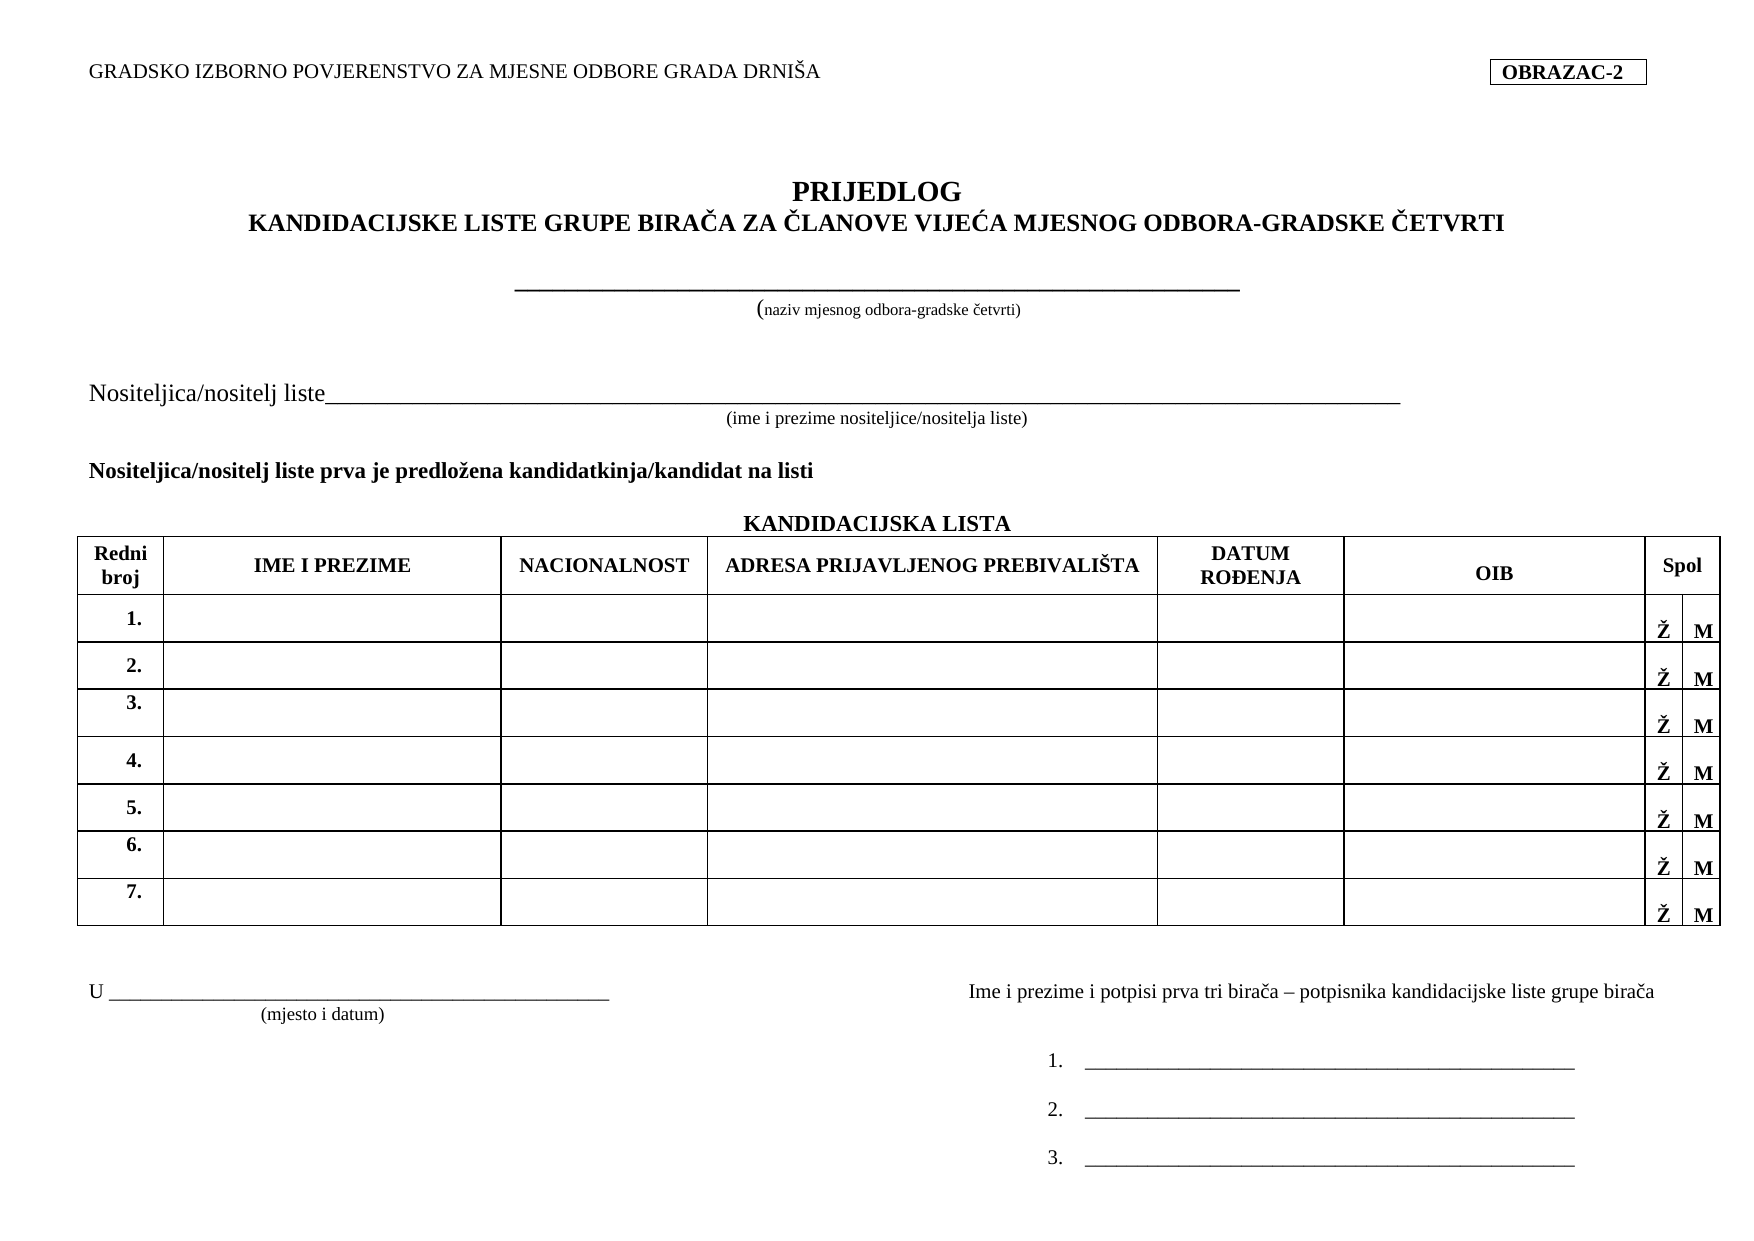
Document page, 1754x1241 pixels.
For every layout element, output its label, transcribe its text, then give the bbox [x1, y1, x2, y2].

list _______________________________________________ [1047, 1096, 1665, 1121]
table_cell [708, 737, 1157, 783]
table_header IME I PREZIME [164, 537, 500, 594]
table_cell Ž [1646, 595, 1682, 641]
table_cell M [1683, 785, 1719, 830]
table_cell [78, 643, 163, 688]
table_cell Ž [1646, 643, 1682, 688]
table_cell [1158, 737, 1343, 783]
table_cell [1345, 595, 1644, 641]
table_header Redni broj [78, 537, 163, 594]
table_cell [164, 690, 500, 736]
text KANDIDACIJSKE LISTE GRUPE BIRAČA ZA ČLANOVE VIJEĆA MJESNOG ODBORA-GRADSKE ČETVRTI [89, 208, 1665, 236]
table_header NACIONALNOST [502, 537, 707, 594]
table_header OIB [1345, 537, 1644, 594]
table_cell [164, 643, 500, 688]
table_cell [164, 737, 500, 783]
table_cell [1345, 737, 1644, 783]
table_cell [1345, 832, 1644, 877]
table_cell Ž [1646, 737, 1682, 783]
text GRADSKO IZBORNO POVJERENSTVO ZA MJESNE ODBORE GRADA DRNIŠA [89, 59, 1665, 102]
text (naziv mjesnog odbora-gradske četvrti) [51, 294, 1665, 320]
table_cell Ž [1646, 785, 1682, 830]
table_cell [1158, 595, 1343, 641]
table_cell [78, 785, 163, 830]
text (ime i prezime nositeljice/nositelja liste) [89, 407, 1665, 428]
table_cell Ž [1646, 832, 1682, 877]
table_cell Ž [1646, 879, 1682, 925]
table_cell [1345, 643, 1644, 688]
table_cell [1345, 879, 1644, 925]
text PRIJEDLOG [89, 174, 1665, 208]
table_cell [164, 879, 500, 925]
table_cell M [1683, 643, 1719, 688]
table_cell [708, 879, 1157, 925]
text Nositeljica/nositelj liste______________________________________________________________________________________ [89, 378, 1665, 407]
text (mjesto i datum) [89, 1003, 1665, 1024]
table_cell [708, 832, 1157, 877]
table_cell M [1683, 832, 1719, 877]
table_header Spol [1646, 537, 1719, 594]
table_header OBRAZAC-2 [1491, 60, 1646, 84]
table_cell [502, 690, 707, 736]
table_cell M [1683, 595, 1719, 641]
table_cell [164, 595, 500, 641]
table_cell [502, 832, 707, 877]
table_cell [1345, 690, 1644, 736]
list _______________________________________________ [1047, 1048, 1665, 1072]
table_cell [708, 785, 1157, 830]
table_header ADRESA PRIJAVLJENOG PREBIVALIŠTA [708, 537, 1157, 594]
text Nositeljica/nositelj liste prva je predložena kandidatkinja/kandidat na listi [89, 457, 1665, 483]
table_cell M [1683, 879, 1719, 925]
table_cell [708, 595, 1157, 641]
table_cell [78, 737, 163, 783]
table_cell [1158, 832, 1343, 877]
table_cell [78, 690, 163, 736]
text KANDIDACIJSKA LISTA [89, 509, 1665, 536]
table_header DATUM ROĐENJA [1158, 537, 1343, 594]
table_cell [78, 879, 163, 925]
table_cell [164, 785, 500, 830]
table_cell [502, 643, 707, 688]
table_cell [78, 832, 163, 877]
table_cell M [1683, 737, 1719, 783]
table_cell [502, 595, 707, 641]
table_cell [708, 643, 1157, 688]
table_cell [502, 737, 707, 783]
text __________________________________________________________ [89, 265, 1665, 294]
table_cell Ž [1646, 690, 1682, 736]
table_cell [708, 690, 1157, 736]
table_cell [1345, 785, 1644, 830]
table_cell [1158, 643, 1343, 688]
table_cell [1158, 879, 1343, 925]
table_cell [1158, 690, 1343, 736]
table_cell [78, 595, 163, 641]
table_cell [1158, 785, 1343, 830]
table_cell M [1683, 690, 1719, 736]
table_cell [164, 832, 500, 877]
text U ________________________________________________ Ime i prezime i potpisi prva tri birača – potpisnika kandidacijske liste grupe birača [89, 979, 1665, 1003]
table_cell [502, 785, 707, 830]
list _______________________________________________ [1047, 1144, 1665, 1169]
table_cell [502, 879, 707, 925]
